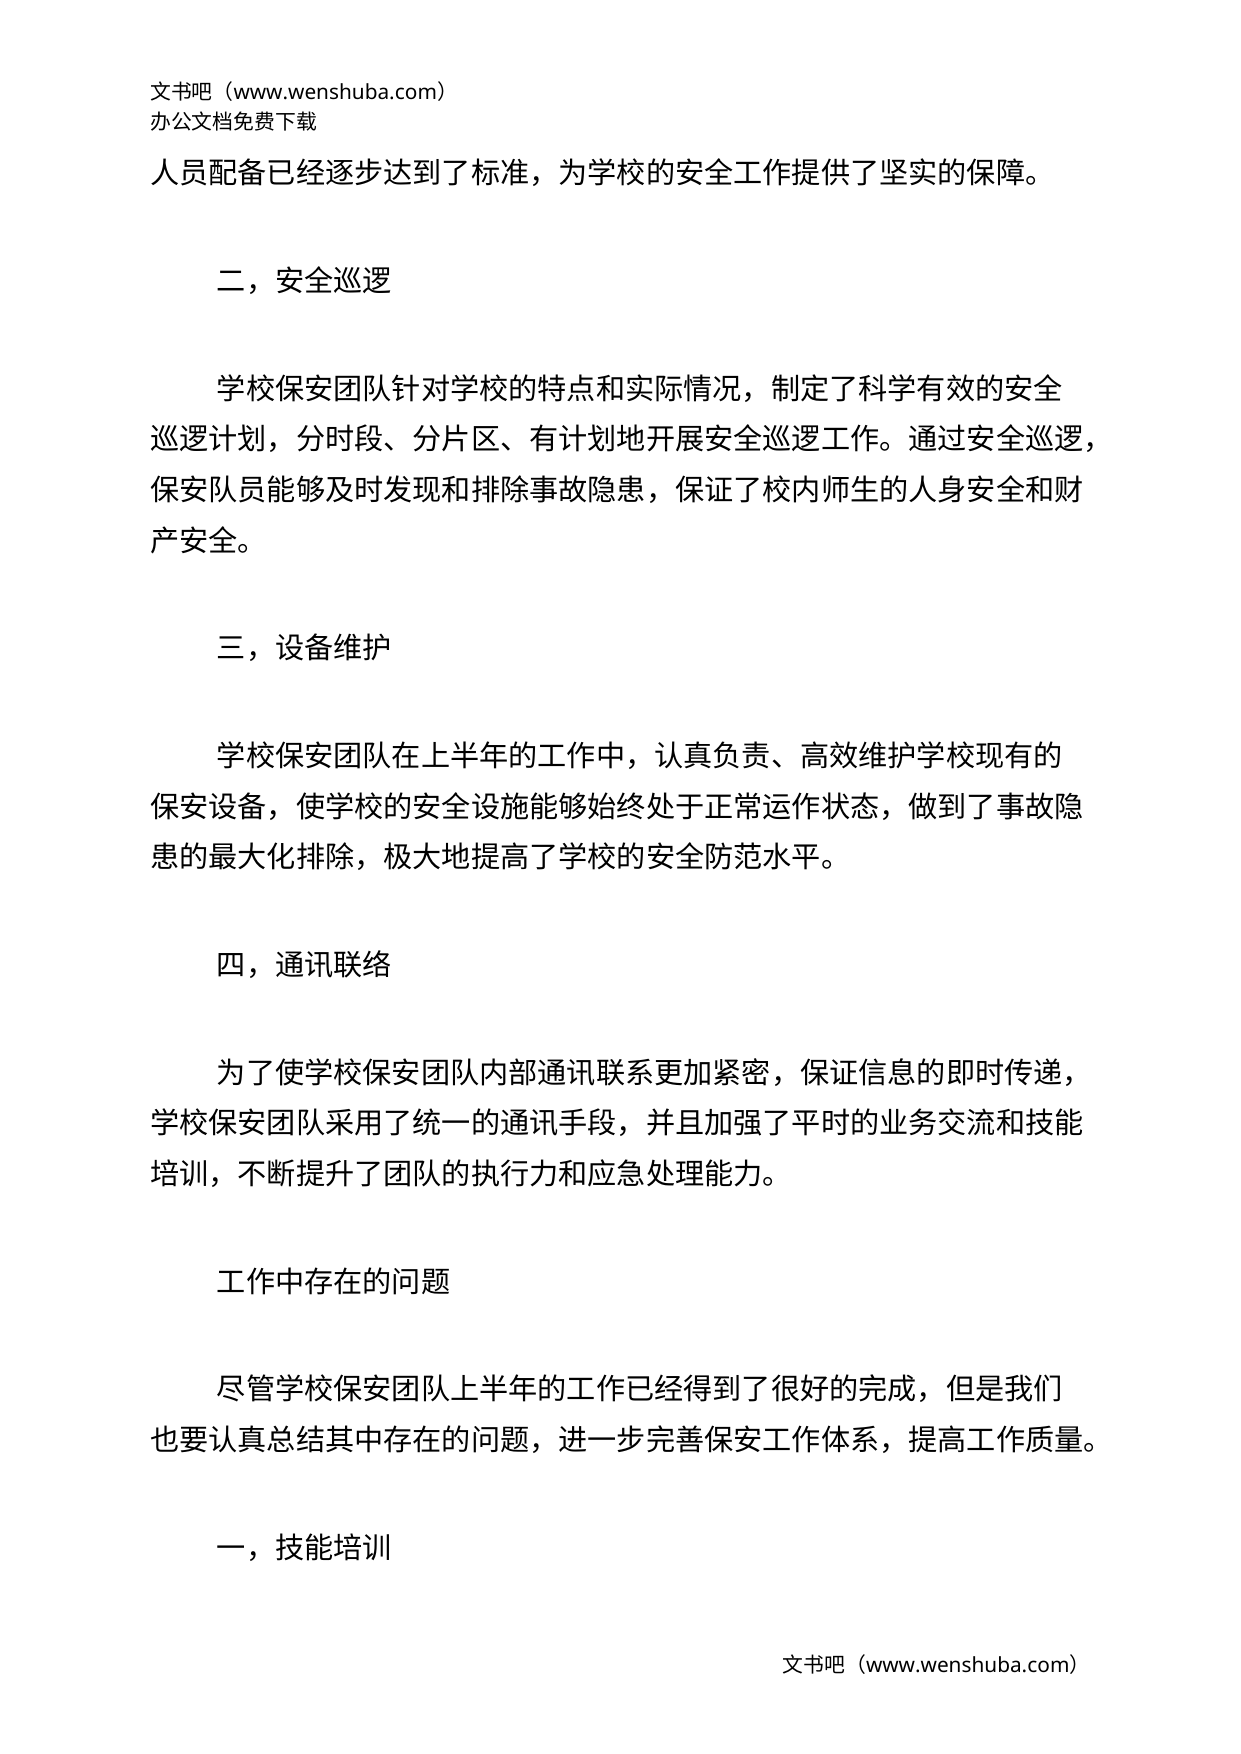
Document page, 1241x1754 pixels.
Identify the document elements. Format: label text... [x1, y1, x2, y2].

text 工作中存在的问题 [150, 1258, 1090, 1301]
text 为了使学校保安团队内部通讯联系更加紧密，保证信息的即时传递，学校保安团队采用了统一的通讯手段，并且加强了平时的业务交流和技能培训，不断提升了团队的执行力和应急处理能力。 [150, 1049, 1090, 1193]
text 四，通讯联络 [150, 942, 1090, 984]
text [150, 150, 1090, 192]
text 学校保安团队在上半年的工作中，认真负责、高效维护学校现有的保安设备，使学校的安全设施能够始终处于正常运作状态，做到了事故隐患的最大化排除，极大地提高了学校的安全防范水平。 [150, 733, 1090, 876]
text 一，技能培训 [150, 1524, 1090, 1567]
text 三，设备维护 [150, 625, 1090, 667]
text 二，安全巡逻 [150, 258, 1090, 300]
text 学校保安团队针对学校的特点和实际情况，制定了科学有效的安全巡逻计划，分时段、分片区、有计划地开展安全巡逻工作。通过安全巡逻，保安队员能够及时发现和排除事故隐患，保证了校内师生的人身安全和财产安全。 [150, 365, 1090, 560]
text 尽管学校保安团队上半年的工作已经得到了很好的完成，但是我们也要认真总结其中存在的问题，进一步完善保安工作体系，提高工作质量。 [150, 1366, 1090, 1459]
